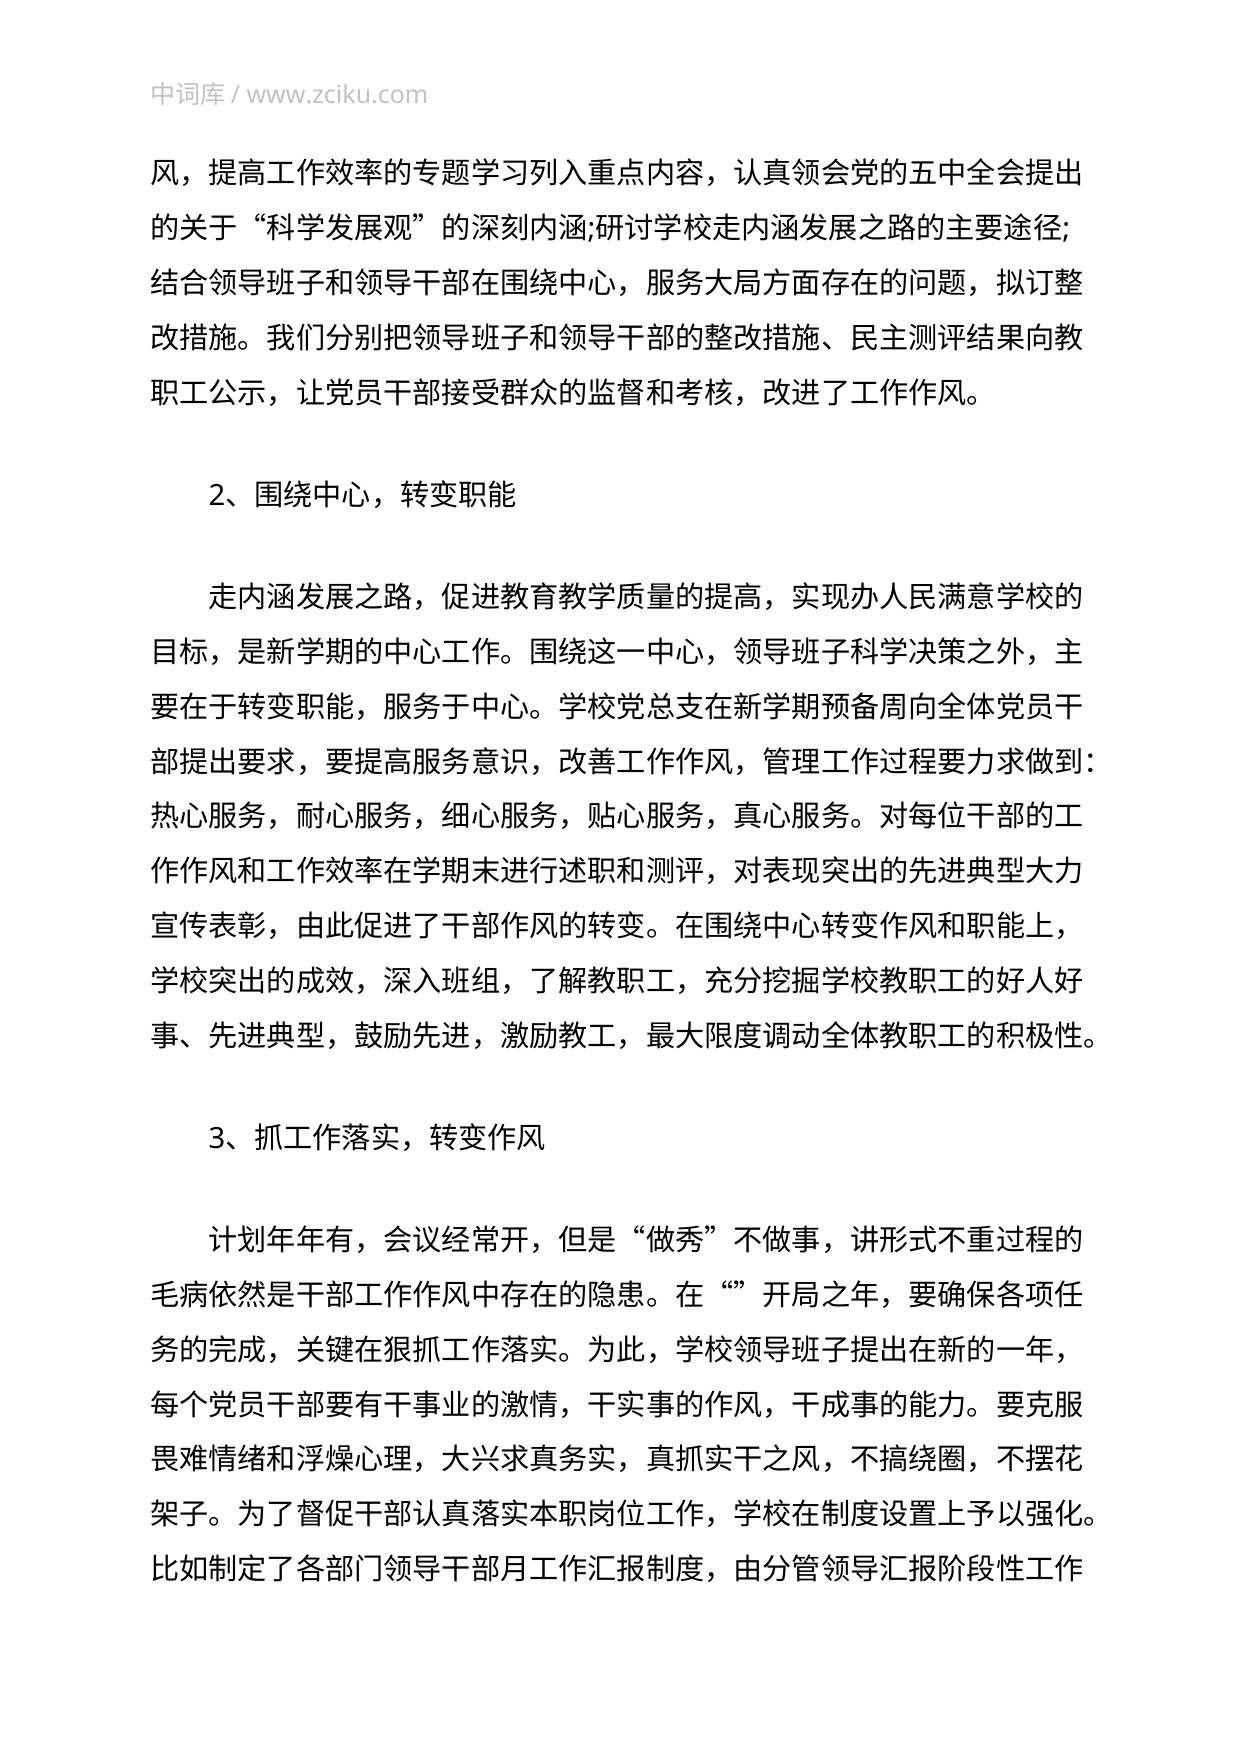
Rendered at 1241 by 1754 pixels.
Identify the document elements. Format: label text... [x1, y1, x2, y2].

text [150, 1216, 1090, 1588]
text 2、围绕中心，转变职能 [150, 471, 1090, 514]
text 走内涵发展之路，促进教育教学质量的提高，实现办人民满意学校的目标，是新学期的中心工作。围绕这一中心，领导班子科学决策之外，主要在于转变职能，服务于中心。学校党总支在新学期预备周向全体党员干部提出要求，要提高服务意识，改善工作作风，管理工作过程要力求做到：热心服务，耐心服务，细心服务，贴心服务，真心服务。对每位干部的工作作风和工作效率在学期末进行述职和测评，对表现突出的先进典型大力宣传表彰，由此促进了干部作风的转变。在围绕中心转变作风和职能上，学校突出的成效，深入班组，了解教职工，充分挖掘学校教职工的好人好事、先进典型，鼓励先进，激励教工，最大限度调动全体教职工的积极性。 [150, 573, 1090, 1055]
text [150, 150, 1090, 412]
text 3、抓工作落实，转变作风 [150, 1114, 1090, 1157]
